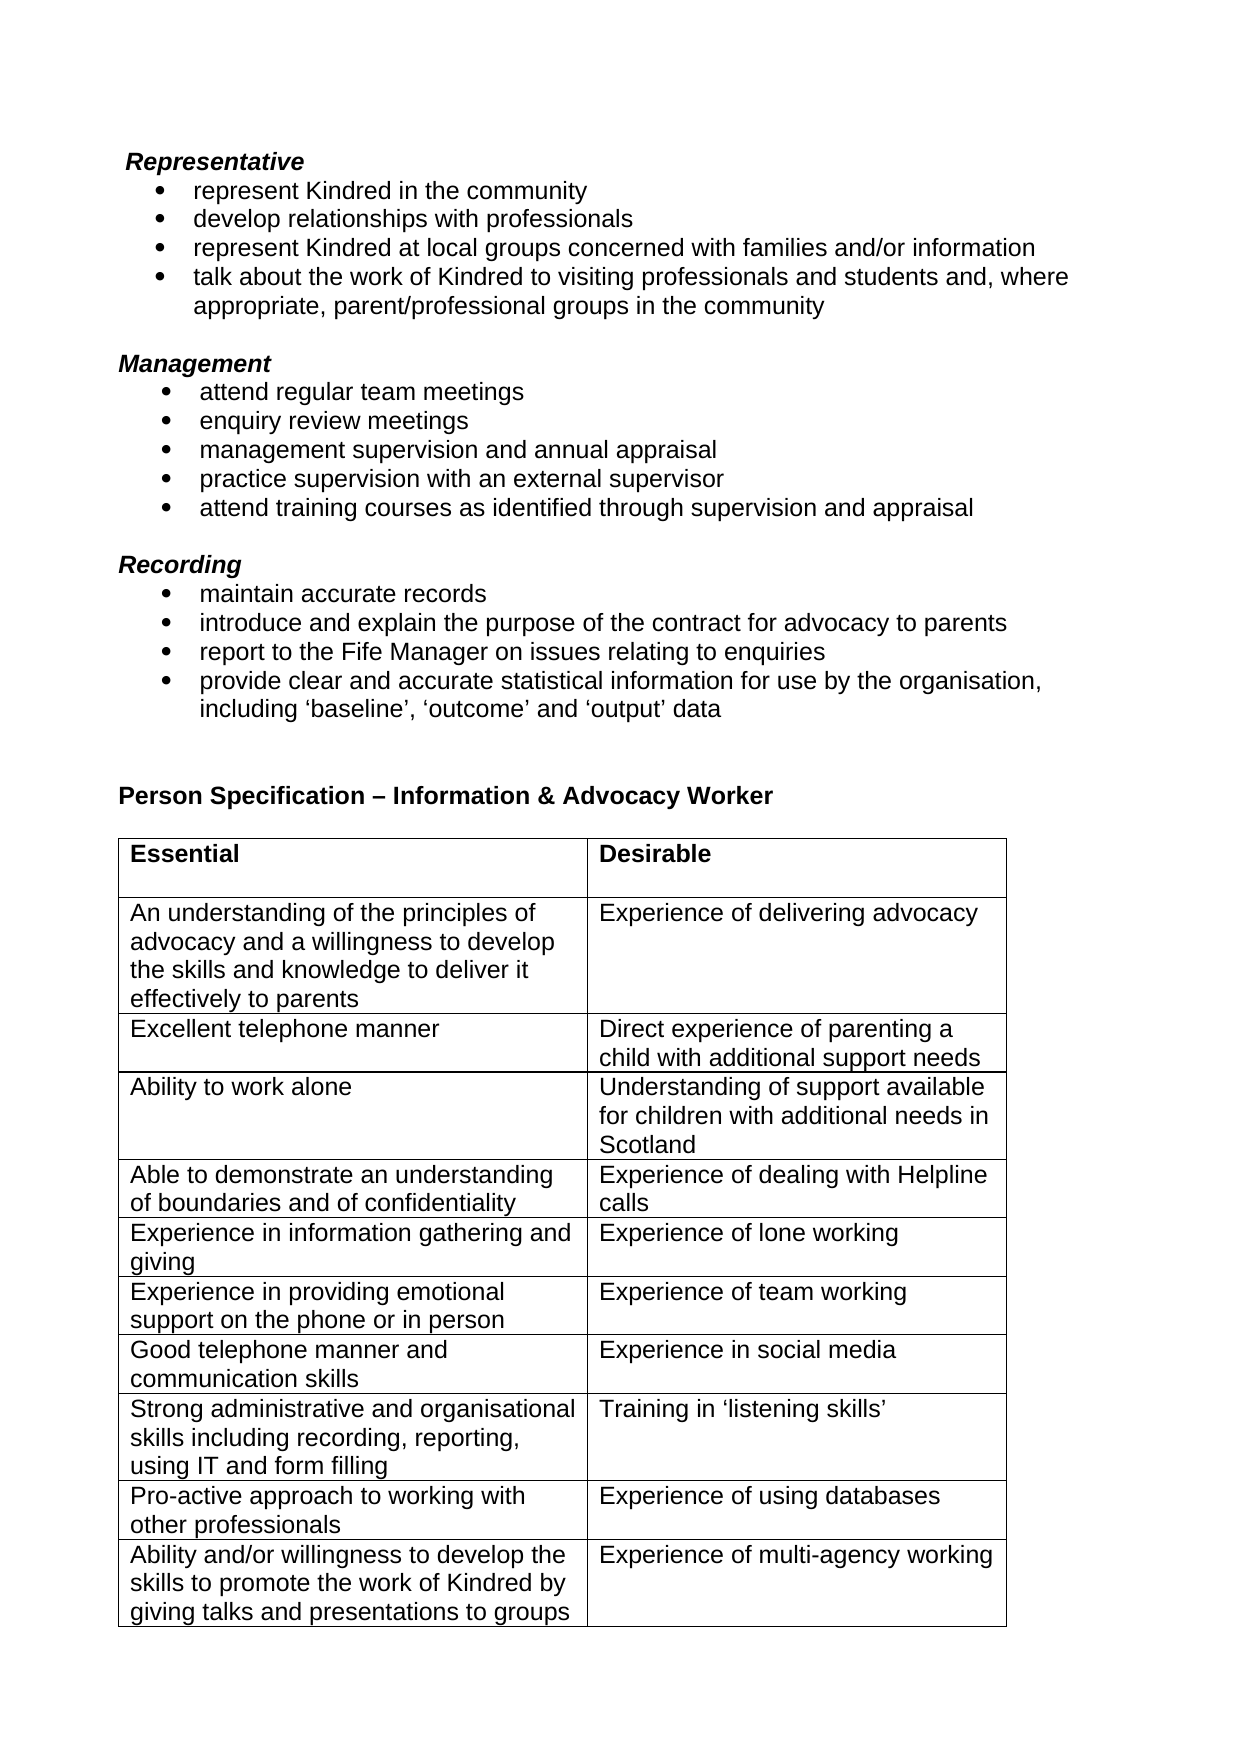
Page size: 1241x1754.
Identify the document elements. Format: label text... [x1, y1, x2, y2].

text Management [118, 348, 1122, 377]
table_header Essential [119, 839, 587, 897]
table_cell Able to demonstrate an understanding of boundaries and of confidentiality [119, 1160, 587, 1217]
subtitle Recording [118, 550, 1122, 579]
list provide clear and accurate statistical information for use by the organisation, including ‘baseline’, ‘outcome’ and ‘output’ data [162, 666, 1122, 723]
table_header Desirable [588, 839, 1006, 897]
table_cell Good telephone manner and communication skills [119, 1335, 587, 1393]
table_cell Experience in information gathering and giving [119, 1218, 587, 1276]
list attend training courses as identified through supervision and appraisal [162, 493, 1122, 522]
table_cell Experience of using databases [588, 1481, 1006, 1539]
list develop relationships with professionals [156, 204, 1122, 233]
list introduce and explain the purpose of the contract for advocacy to parents [162, 608, 1122, 637]
table_cell Experience of team working [588, 1277, 1006, 1334]
list report to the Fife Manager on issues relating to enquiries [162, 637, 1122, 666]
table_cell Understanding of support available for children with additional needs in Scotland [588, 1073, 1006, 1159]
table_cell Experience of delivering advocacy [588, 898, 1006, 1013]
table_cell An understanding of the principles of advocacy and a willingness to develop the skills and knowledge to deliver it effectively to parents [119, 898, 587, 1013]
table_cell Experience of lone working [588, 1218, 1006, 1276]
table_cell Ability to work alone [119, 1073, 587, 1159]
table_cell Strong administrative and organisational skills including recording, reporting, using IT and form filling [119, 1394, 587, 1480]
list represent Kindred in the community [156, 176, 1122, 204]
table_cell Excellent telephone manner [119, 1014, 587, 1071]
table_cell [119, 1540, 587, 1626]
list represent Kindred at local groups concerned with families and/or information [156, 233, 1122, 262]
list talk about the work of Kindred to visiting professionals and students and, where appropriate, parent/professional groups in the community [156, 262, 1122, 320]
list practice supervision with an external supervisor [162, 464, 1122, 493]
list enquiry review meetings [162, 406, 1122, 435]
text Representative [118, 147, 1122, 176]
list maintain accurate records [162, 579, 1122, 608]
table_cell Experience of dealing with Helpline calls [588, 1160, 1006, 1217]
list management supervision and annual appraisal [162, 435, 1122, 464]
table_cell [588, 1540, 1006, 1626]
table_cell Experience in social media [588, 1335, 1006, 1393]
table_cell Pro-active approach to working with other professionals [119, 1481, 587, 1539]
table_cell Experience in providing emotional support on the phone or in person [119, 1277, 587, 1334]
table_cell Training in ‘listening skills’ [588, 1394, 1006, 1480]
subtitle Person Specification – Information & Advocacy Worker [118, 781, 1122, 809]
table_cell Direct experience of parenting a child with additional support needs [588, 1014, 1006, 1071]
list attend regular team meetings [162, 377, 1122, 406]
